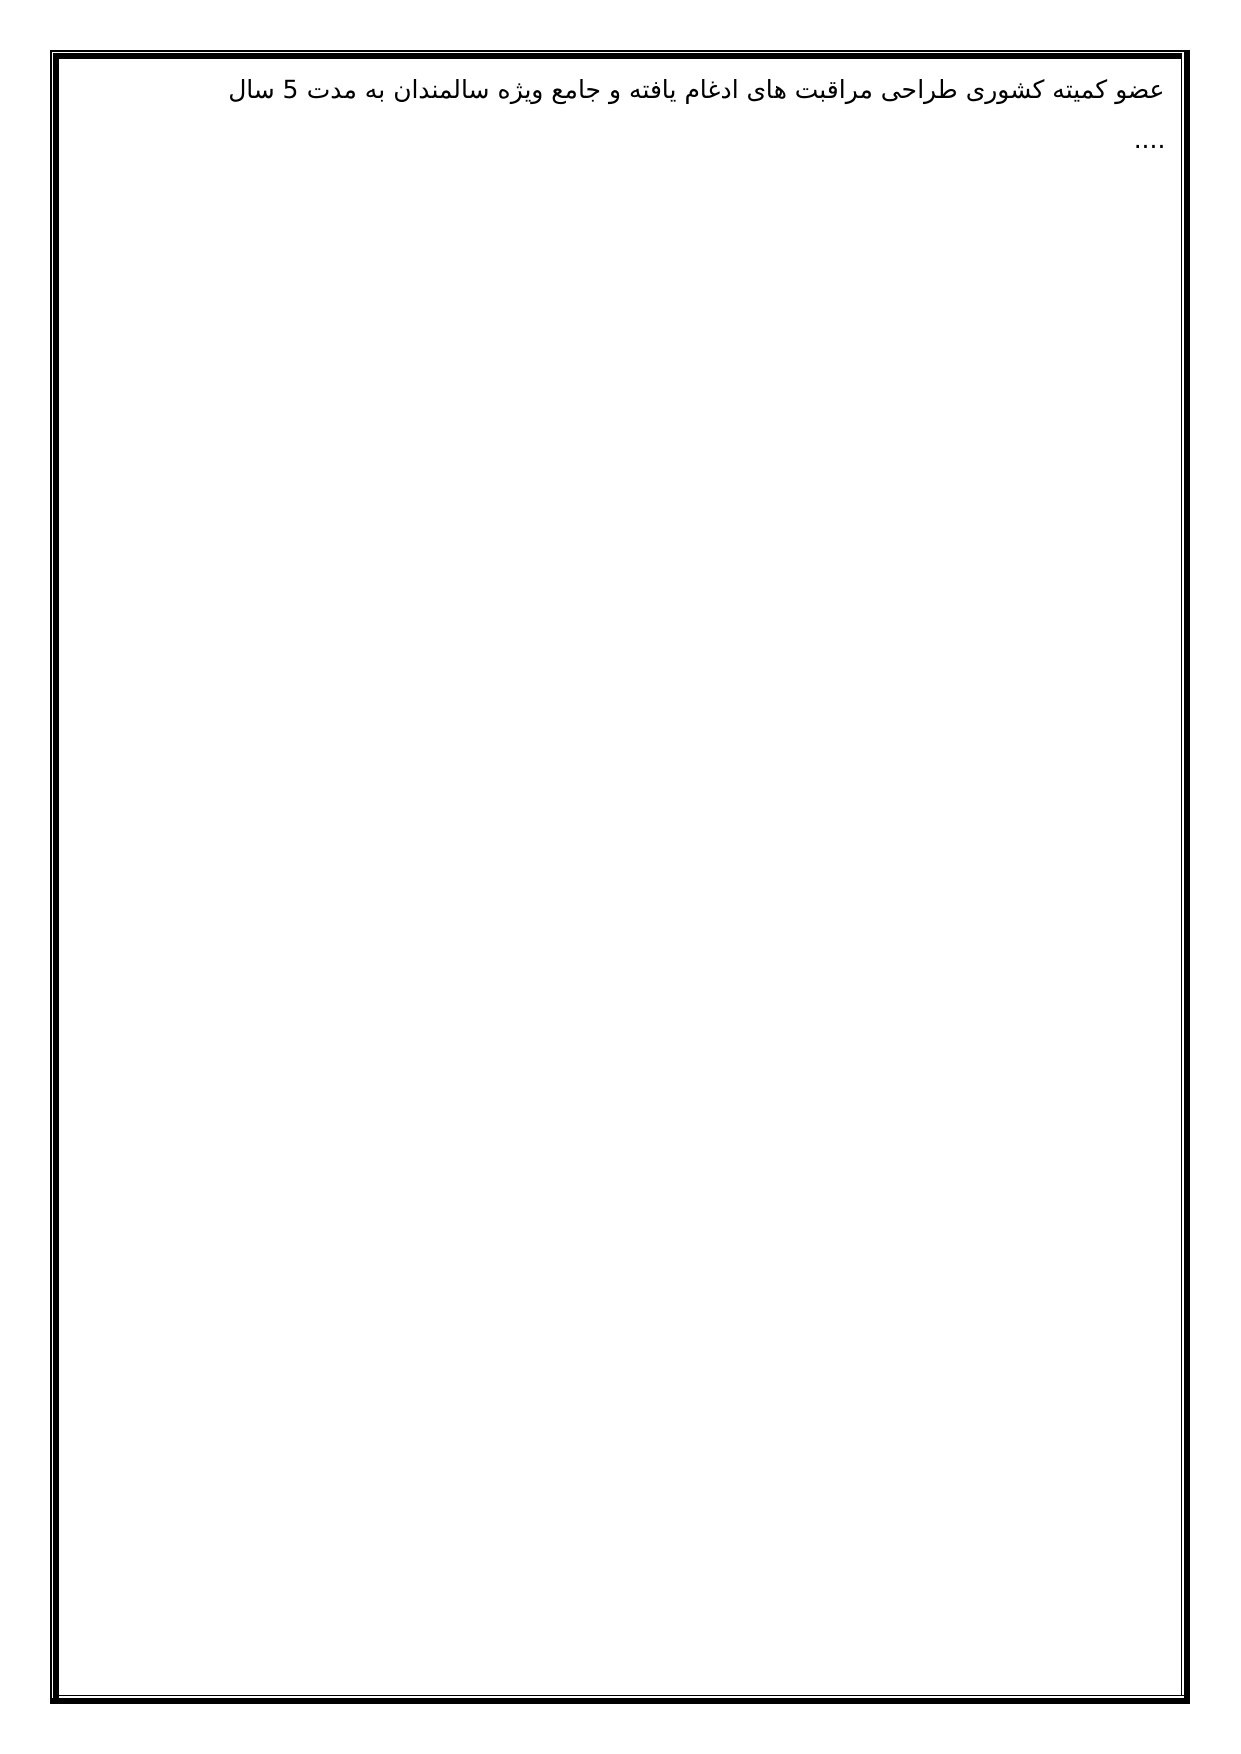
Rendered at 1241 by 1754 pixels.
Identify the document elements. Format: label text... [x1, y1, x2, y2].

text .... [75, 125, 1165, 154]
text عضو کمیته کشوری طراحی مراقبت های ادغام یافته و جامع ویژه سالمندان به مدت 5 سال [75, 75, 1165, 104]
